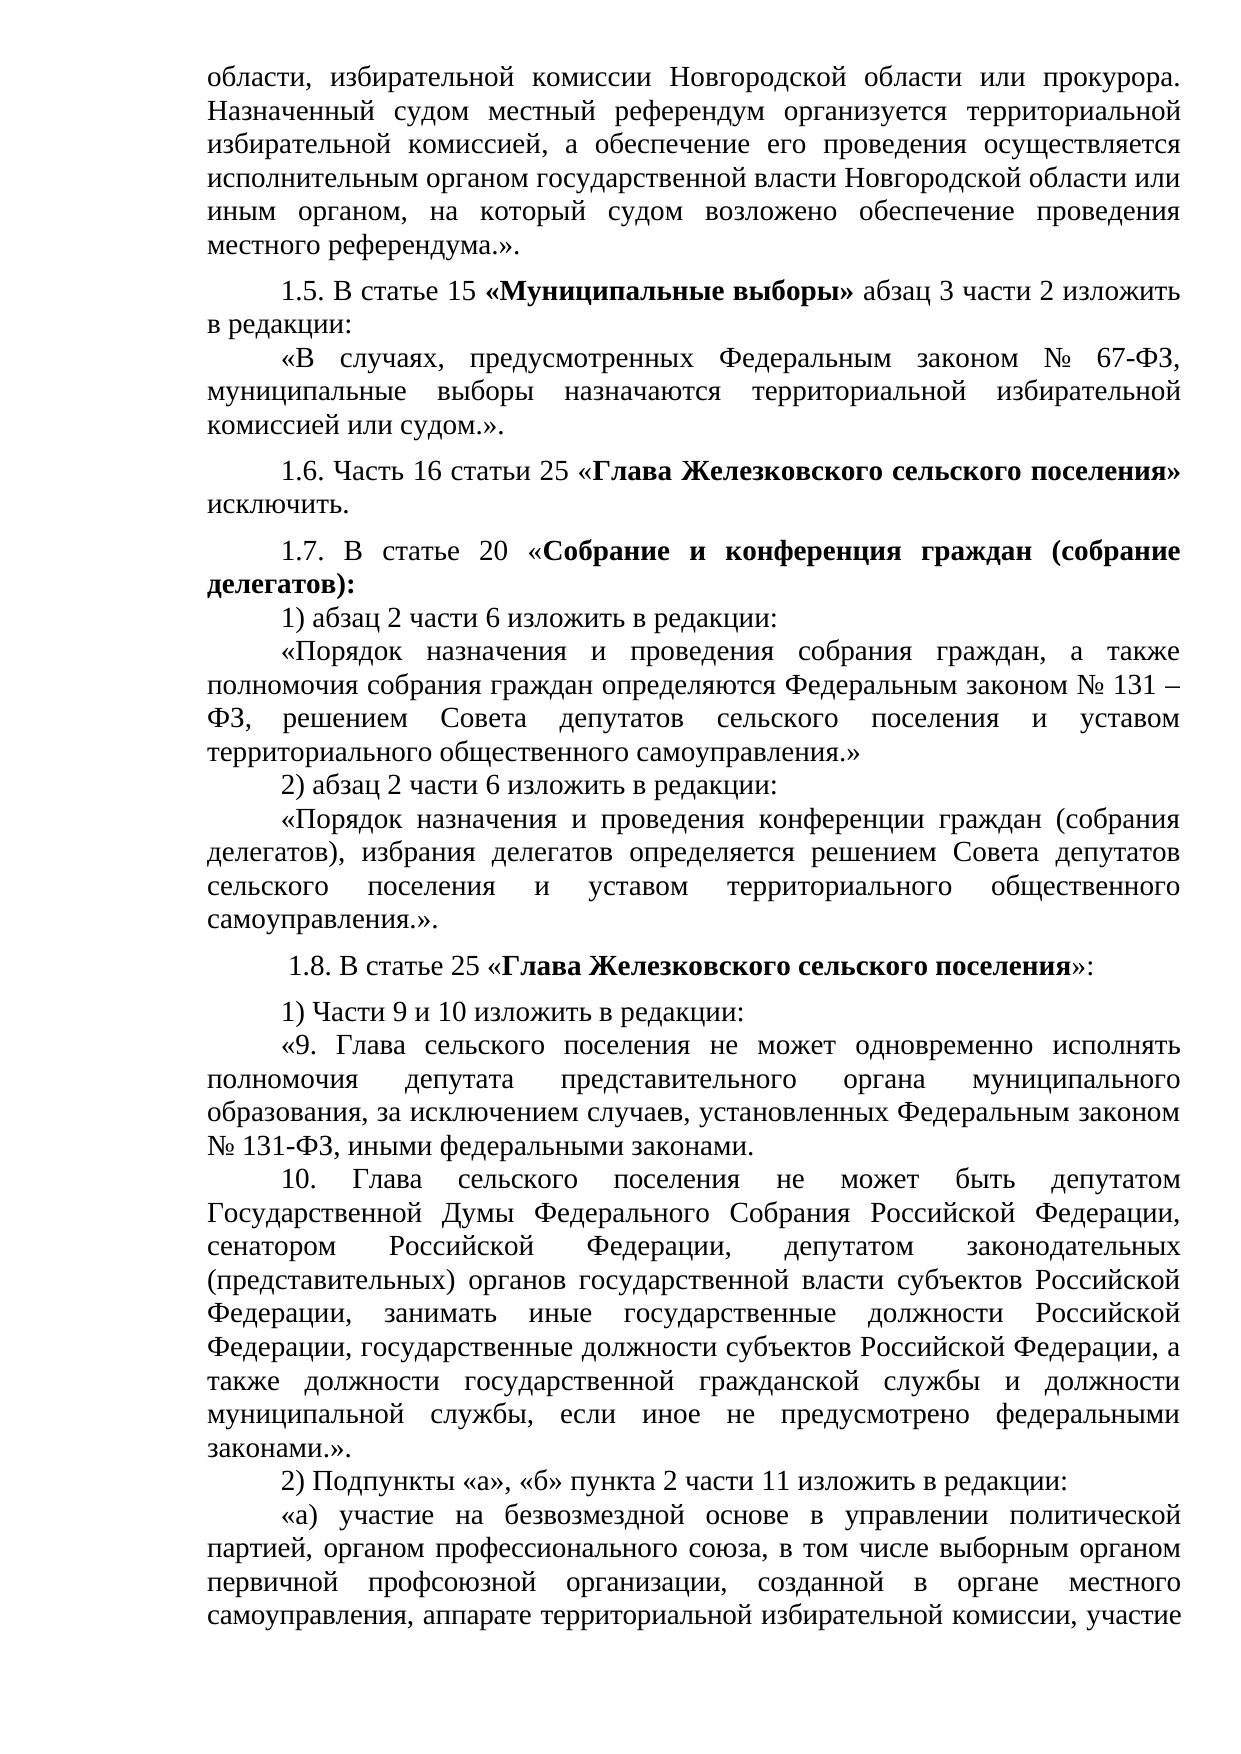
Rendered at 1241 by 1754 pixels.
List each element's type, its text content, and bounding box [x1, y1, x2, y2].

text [207, 59, 1181, 260]
text 1) абзац 2 части 6 изложить в редакции: [207, 600, 1181, 633]
text 1.8. В статье 25 «Глава Железковского сельского поселения»: [207, 948, 1181, 981]
text 1) Части 9 и 10 изложить в редакции: [207, 994, 1181, 1027]
text 10. Глава сельского поселения не может быть депутатом Государственной Думы Федерального Собрания Российской Федерации, сенатором Российской Федерации, депутатом законодательных (представительных) органов государственной власти субъектов Российской Федерации, занимать иные государственные должности Российской Федерации, государственные должности субъектов Российской Федерации, а также должности государственной гражданской службы и должности муниципальной службы, если иное не предусмотрено федеральными законами.». [207, 1161, 1181, 1463]
text 1.5. В статье 15 «Муниципальные выборы» абзац 3 части 2 изложить в редакции: [207, 273, 1181, 340]
text 1.7. В статье 20 «Собрание и конференция граждан (собрание делегатов): [207, 533, 1181, 600]
text 2) абзац 2 части 6 изложить в редакции: [207, 767, 1181, 801]
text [207, 1497, 1181, 1631]
text «Порядок назначения и проведения собрания граждан, а также полномочия собрания граждан определяются Федеральным законом № 131 –ФЗ, решением Совета депутатов сельского поселения и уставом территориального общественного самоуправления.» [207, 633, 1181, 767]
text « Порядок назначения и проведения конференции граждан (собрания делегатов), избрания делегатов определяется решением Совета депутатов сельского поселения и уставом территориального общественного самоуправления.». [207, 801, 1181, 935]
text 1.6. Часть 16 статьи 25 «Глава Железковского сельского поселения» исключить. [207, 453, 1181, 520]
text «9. Глава сельского поселения не может одновременно исполнять полномочия депутата представительного органа муниципального образования, за исключением случаев, установленных Федеральным законом № 131-ФЗ, иными федеральными законами. [207, 1027, 1181, 1161]
text «В случаях, предусмотренных Федеральным законом № 67-ФЗ, муниципальные выборы назначаются территориальной избирательной комиссией или судом.». [207, 340, 1181, 441]
text 2) Подпункты «а», «б» пункта 2 части 11 изложить в редакции: [207, 1463, 1181, 1497]
